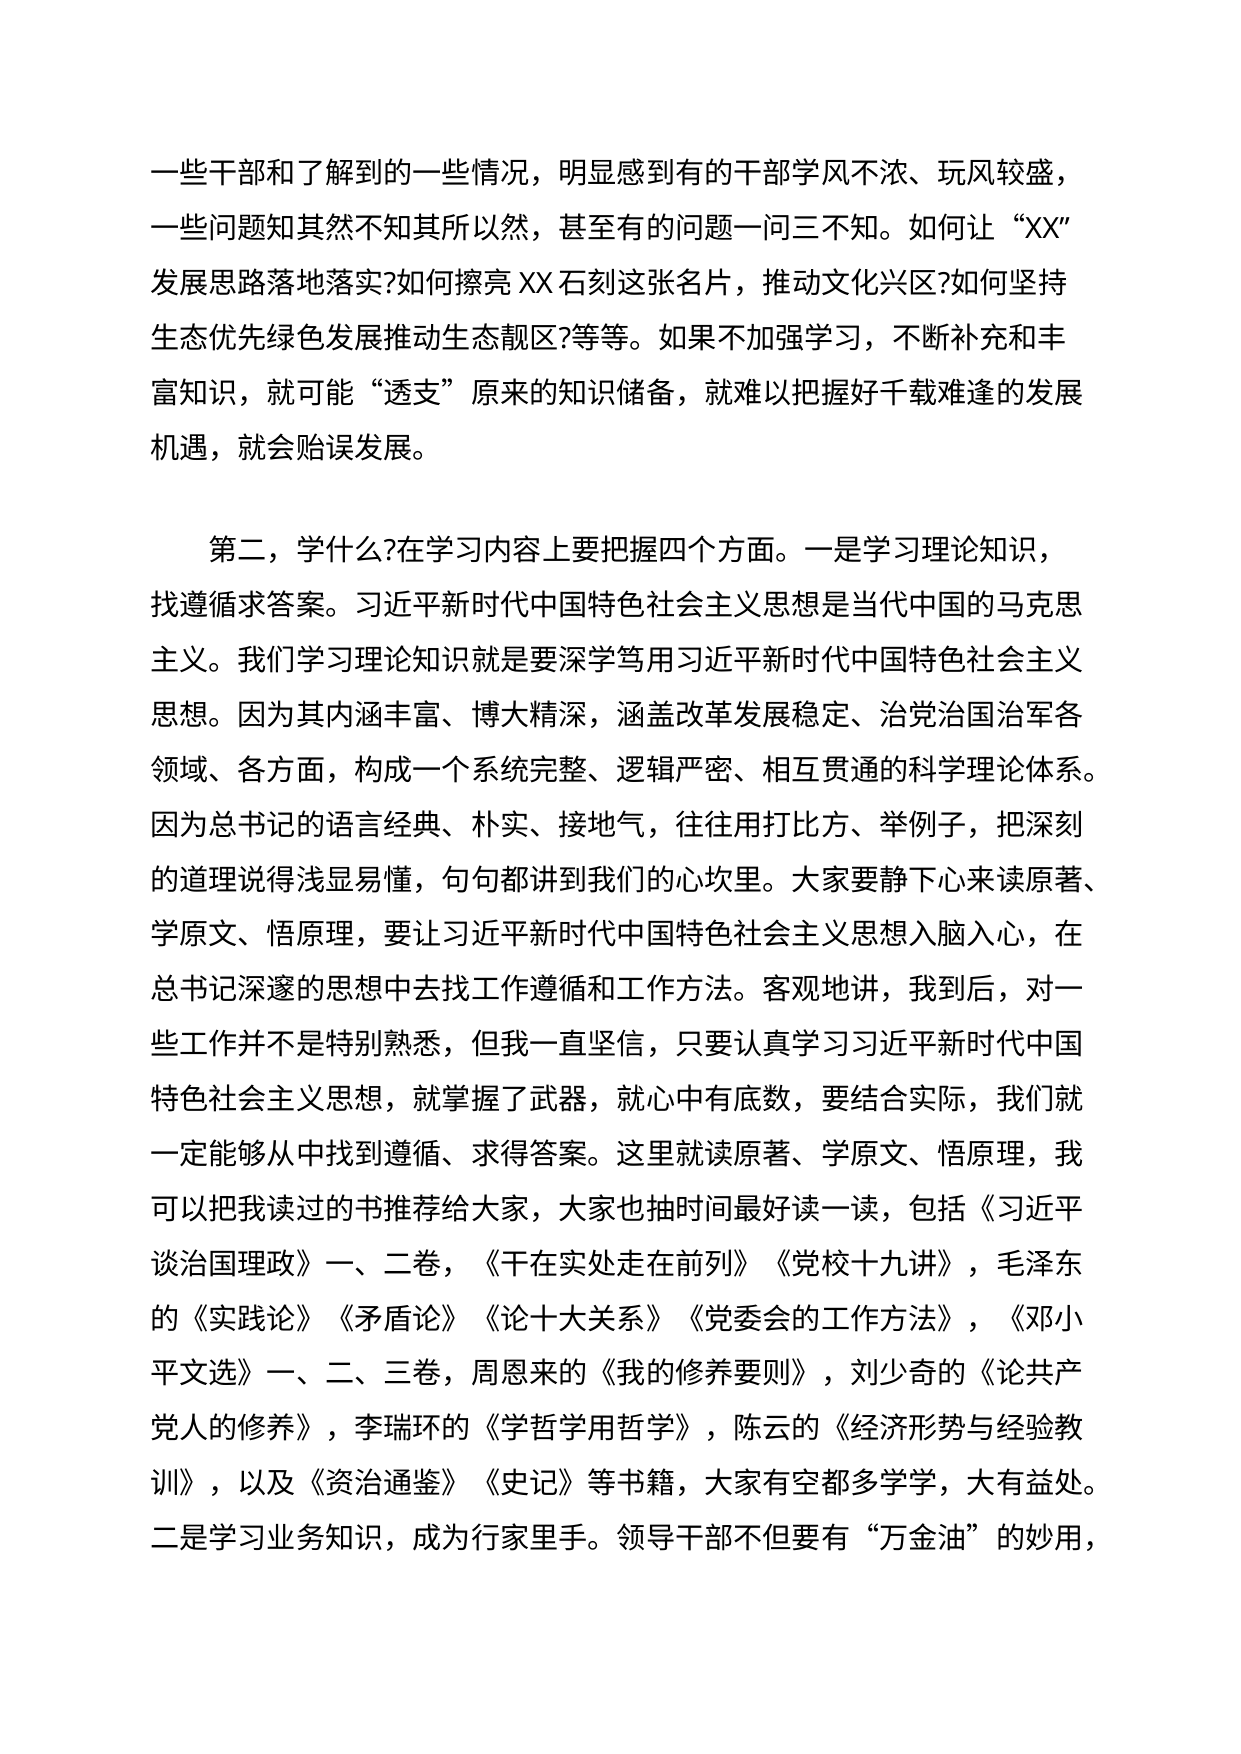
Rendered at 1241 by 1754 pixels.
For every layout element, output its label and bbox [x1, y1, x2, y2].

text [150, 527, 1090, 1557]
text [150, 150, 1090, 467]
